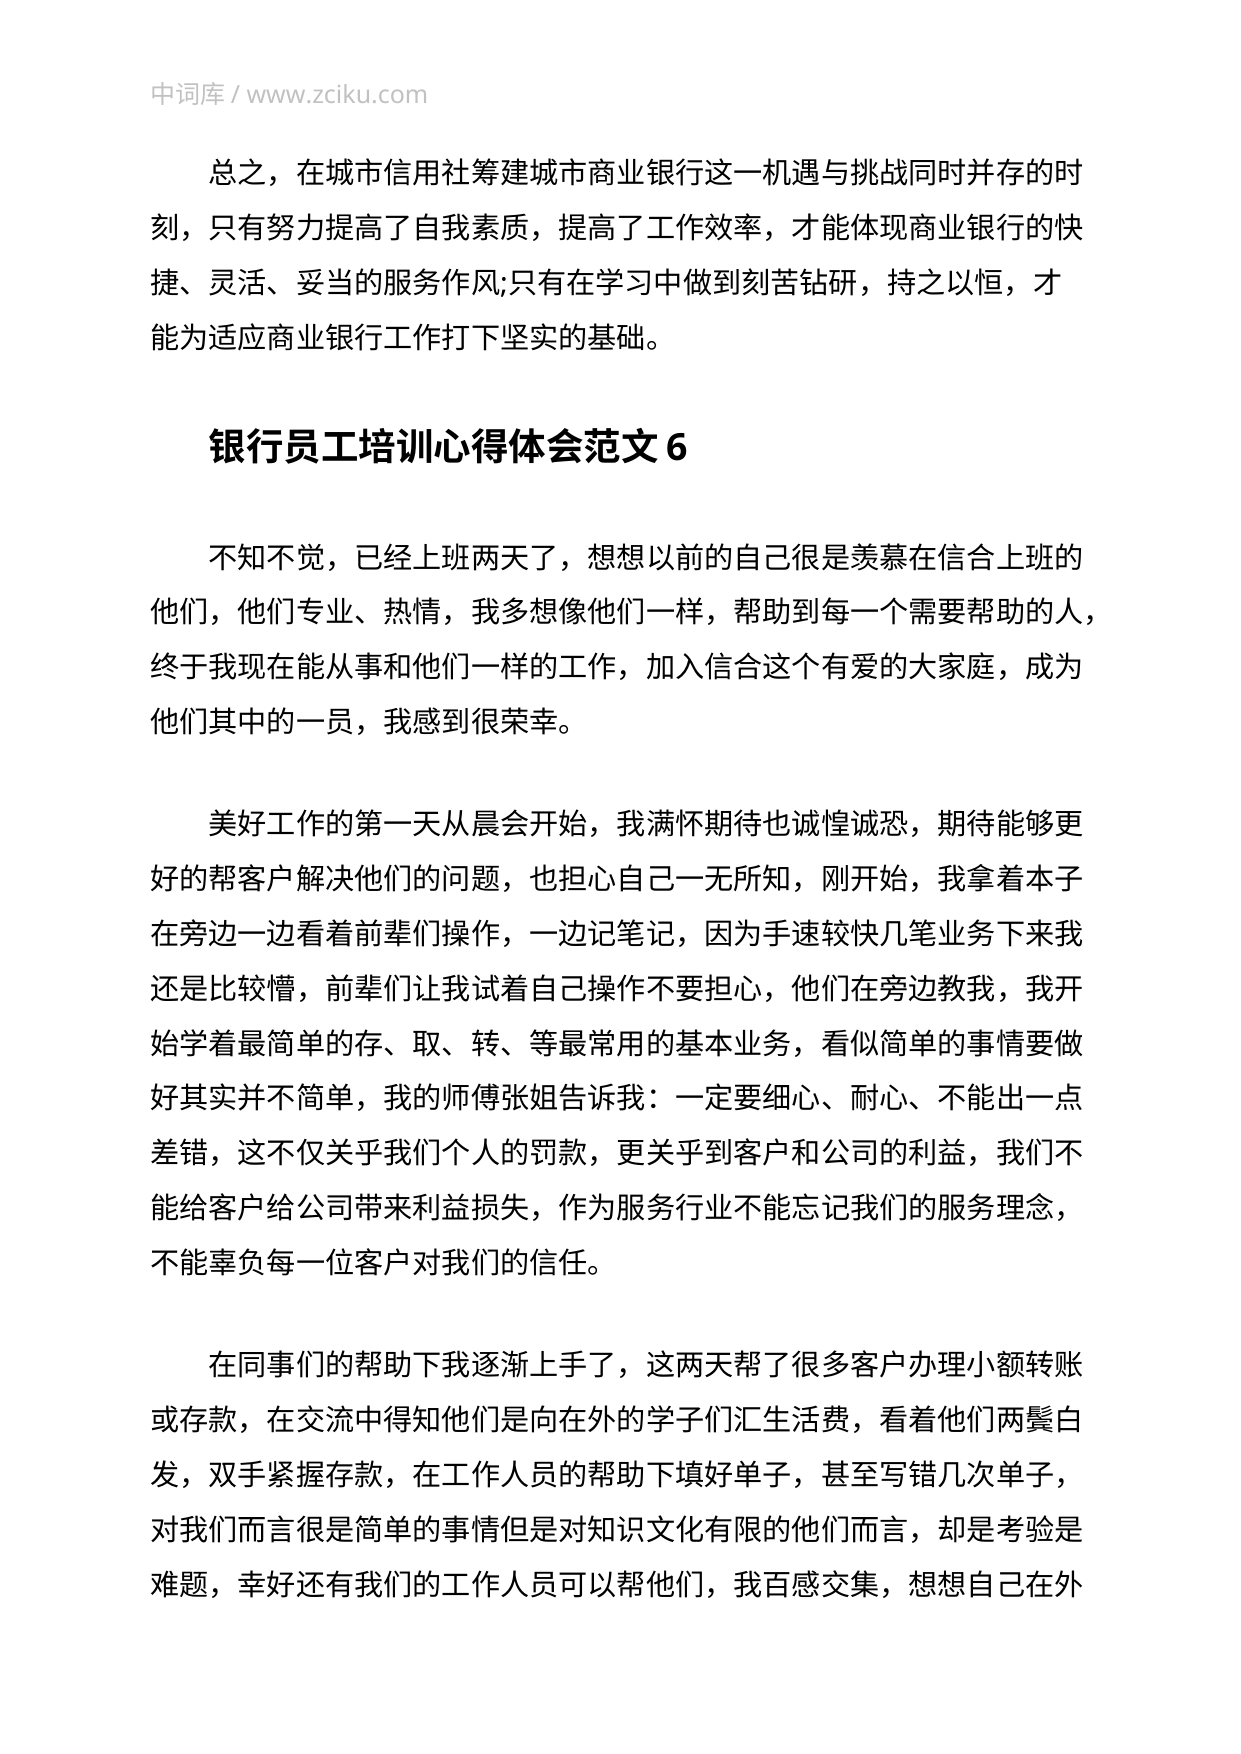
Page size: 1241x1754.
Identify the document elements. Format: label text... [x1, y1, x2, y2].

text 美好工作的第一天从晨会开始，我满怀期待也诚惶诚恐，期待能够更好的帮客户解决他们的问题，也担心自己一无所知，刚开始，我拿着本子在旁边一边看着前辈们操作，一边记笔记，因为手速较快几笔业务下来我还是比较懵，前辈们让我试着自己操作不要担心，他们在旁边教我，我开始学着最简单的存、取、转、等最常用的基本业务，看似简单的事情要做好其实并不简单，我的师傅张姐告诉我：一定要细心、耐心、不能出一点差错，这不仅关乎我们个人的罚款，更关乎到客户和公司的利益，我们不能给客户给公司带来利益损失，作为服务行业不能忘记我们的服务理念，不能辜负每一位客户对我们的信任。 [150, 801, 1090, 1282]
text 银行员工培训心得体会范文6 [150, 417, 1090, 471]
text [150, 1342, 1090, 1603]
text 总之，在城市信用社筹建城市商业银行这一机遇与挑战同时并存的时刻，只有努力提高了自我素质，提高了工作效率，才能体现商业银行的快捷、灵活、妥当的服务作风;只有在学习中做到刻苦钻研，持之以恒，才能为适应商业银行工作打下坚实的基础。 [150, 150, 1090, 357]
text 不知不觉，已经上班两天了，想想以前的自己很是羡慕在信合上班的他们，他们专业、热情，我多想像他们一样，帮助到每一个需要帮助的人，终于我现在能从事和他们一样的工作，加入信合这个有爱的大家庭，成为他们其中的一员，我感到很荣幸。 [150, 534, 1090, 741]
